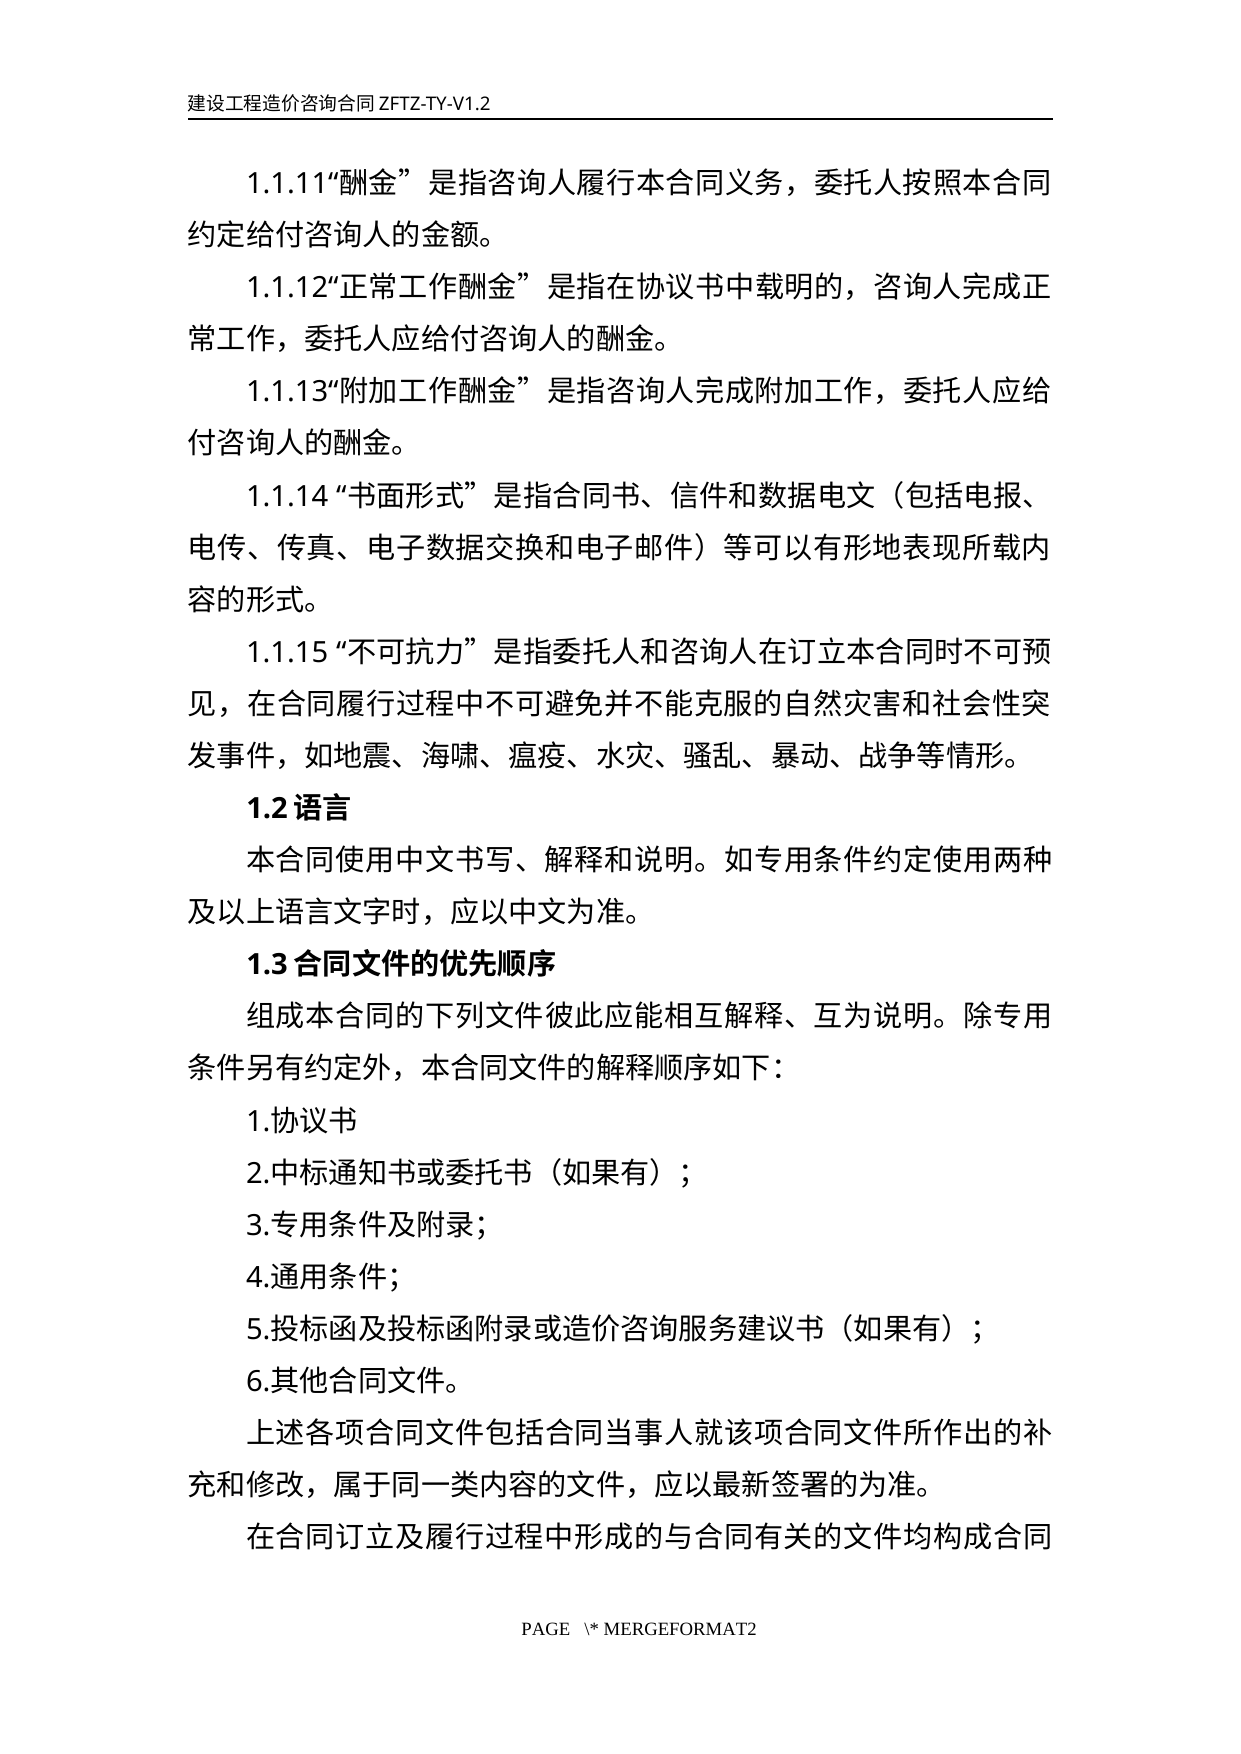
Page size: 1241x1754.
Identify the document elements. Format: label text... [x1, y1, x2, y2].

text 组成本合同的下列文件彼此应能相互解释、互为说明。除专用条件另有约定外，本合同文件的解释顺序如下： [187, 985, 1053, 1089]
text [187, 1506, 1053, 1558]
text 本合同使用中文书写、解释和说明。如专用条件约定使用两种及以上语言文字时，应以中文为准。 [187, 829, 1053, 933]
text 1.1.14 “书面形式”是指合同书、信件和数据电文（包括电报、电传、传真、电子数据交换和电子邮件）等可以有形地表现所载内容的形式。 [187, 464, 1053, 621]
text 1.1.15 “不可抗力”是指委托人和咨询人在订立本合同时不可预见，在合同履行过程中不可避免并不能克服的自然灾害和社会性突发事件，如地震、海啸、瘟疫、水灾、骚乱、暴动、战争等情形。 [187, 621, 1053, 777]
text 1.2语言 [187, 777, 1053, 829]
text 5.投标函及投标函附录或造价咨询服务建议书（如果有）； [187, 1298, 1053, 1350]
text 1.1.12“正常工作酬金”是指在协议书中载明的，咨询人完成正常工作，委托人应给付咨询人的酬金。 [187, 256, 1053, 360]
text 1.1.13“附加工作酬金”是指咨询人完成附加工作，委托人应给付咨询人的酬金。 [187, 360, 1053, 464]
text 4.通用条件； [187, 1246, 1053, 1298]
text 上述各项合同文件包括合同当事人就该项合同文件所作出的补充和修改，属于同一类内容的文件，应以最新签署的为准。 [187, 1402, 1053, 1506]
text 1.协议书 [187, 1089, 1053, 1141]
text 6.其他合同文件。 [187, 1350, 1053, 1402]
text 1.1.11“酬金”是指咨询人履行本合同义务，委托人按照本合同约定给付咨询人的金额。 [187, 152, 1053, 256]
text 2.中标通知书或委托书（如果有）； [187, 1141, 1053, 1193]
text 3.专用条件及附录； [187, 1193, 1053, 1246]
text 1.3合同文件的优先顺序 [187, 933, 1053, 985]
